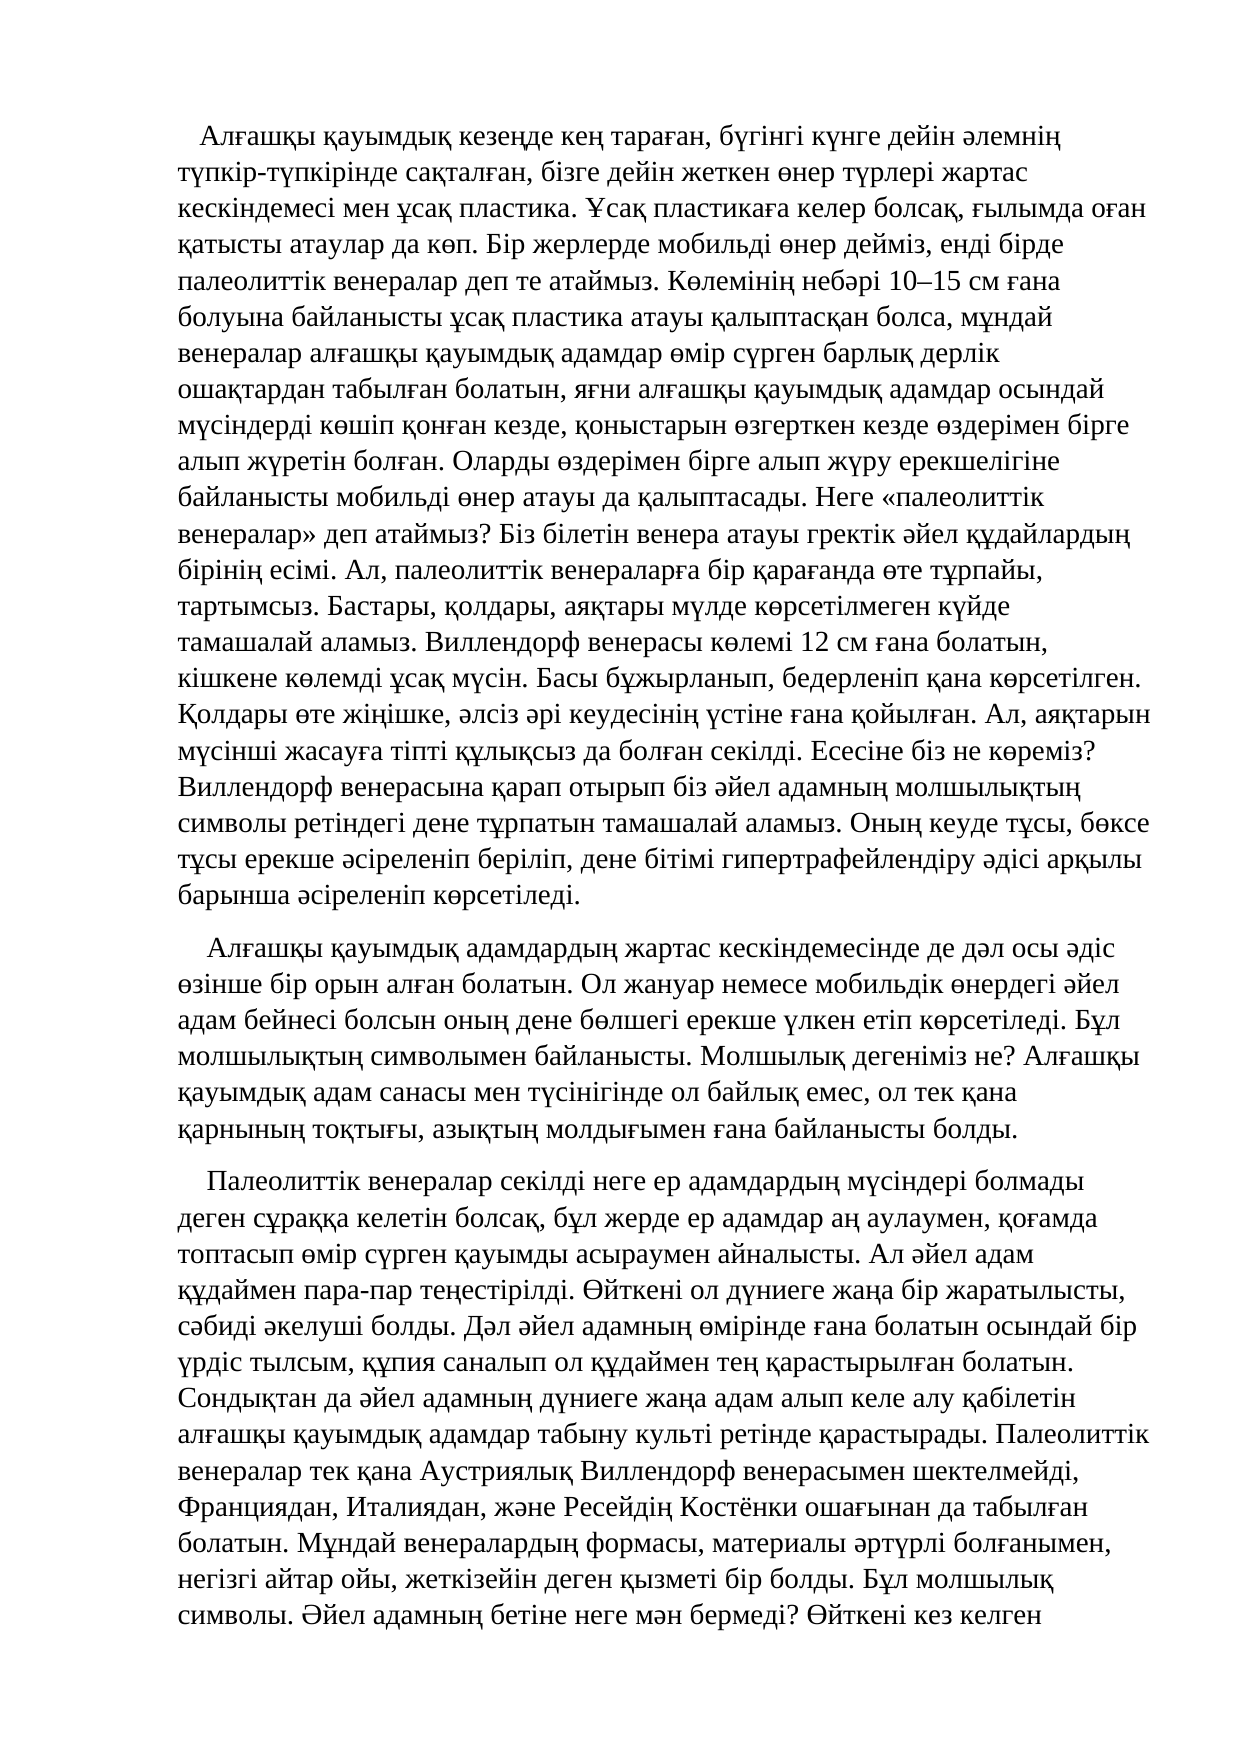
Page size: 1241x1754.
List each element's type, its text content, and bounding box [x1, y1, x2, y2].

text Алғашқы қауымдық кезеңде кең тараған, бүгінгі күнге дейін әлемнің түпкір-түпкірінде сақталған, бізге дейін жеткен өнер түрлері жартас кескіндемесі мен ұсақ пластика. Ұсақ пластикаға келер болсақ, ғылымда оған қатысты атаулар да көп. Бір жерлерде мобильді өнер дейміз, енді бірде палеолиттік венералар деп те атаймыз. Көлемінің небәрі 10–15 см ғана болуына байланысты ұсақ пластика атауы қалыптасқан болса, мұндай венералар алғашқы қауымдық адамдар өмір сүрген барлық дерлік ошақтардан табылған болатын, яғни алғашқы қауымдық адамдар осындай мүсіндерді көшіп қонған кезде, қоныстарын өзгерткен кезде өздерімен бірге алып жүретін болған. Оларды өздерімен бірге алып жүру ерекшелігіне байланысты мобильді өнер атауы да қалыптасады. Неге «палеолиттік венералар» деп атаймыз? Біз білетін венера атауы гректік әйел құдайлардың бірінің есімі. Ал, палеолиттік венераларға бір қарағанда өте тұрпайы, тартымсыз. Бастары, қолдары, аяқтары мүлде көрсетілмеген күйде тамашалай аламыз. Виллендорф венерасы көлемі 12 см ғана болатын, кішкене көлемді ұсақ мүсін. Басы бұжырланып, бедерленіп қана көрсетілген. Қолдары өте жіңішке, әлсіз әрі кеудесінің үстіне ғана қойылған. Ал, аяқтарын мүсінші жасауға тіпті құлықсыз да болған секілді. Есесіне біз не көреміз? Виллендорф венерасына қарап отырып біз әйел адамның молшылықтың символы ретіндегі дене тұрпатын тамашалай аламыз. Оның кеуде тұсы, бөксе тұсы ерекше әсіреленіп беріліп, дене бітімі гипертрафейлендіру әдісі арқылы барынша әсіреленіп көрсетіледі. [177, 118, 1152, 911]
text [177, 1163, 1152, 1631]
text Алғашқы қауымдық адамдардың жартас кескіндемесінде де дәл осы әдіс өзінше бір орын алған болатын. Ол жануар немесе мобильдік өнердегі әйел адам бейнесі болсын оның дене бөлшегі ерекше үлкен етіп көрсетіледі. Бұл молшылықтың символымен байланысты. Молшылық дегеніміз не? Алғашқы қауымдық адам санасы мен түсінігінде ол байлық емес, ол тек қана қарнының тоқтығы, азықтың молдығымен ғана байланысты болды. [177, 930, 1152, 1144]
